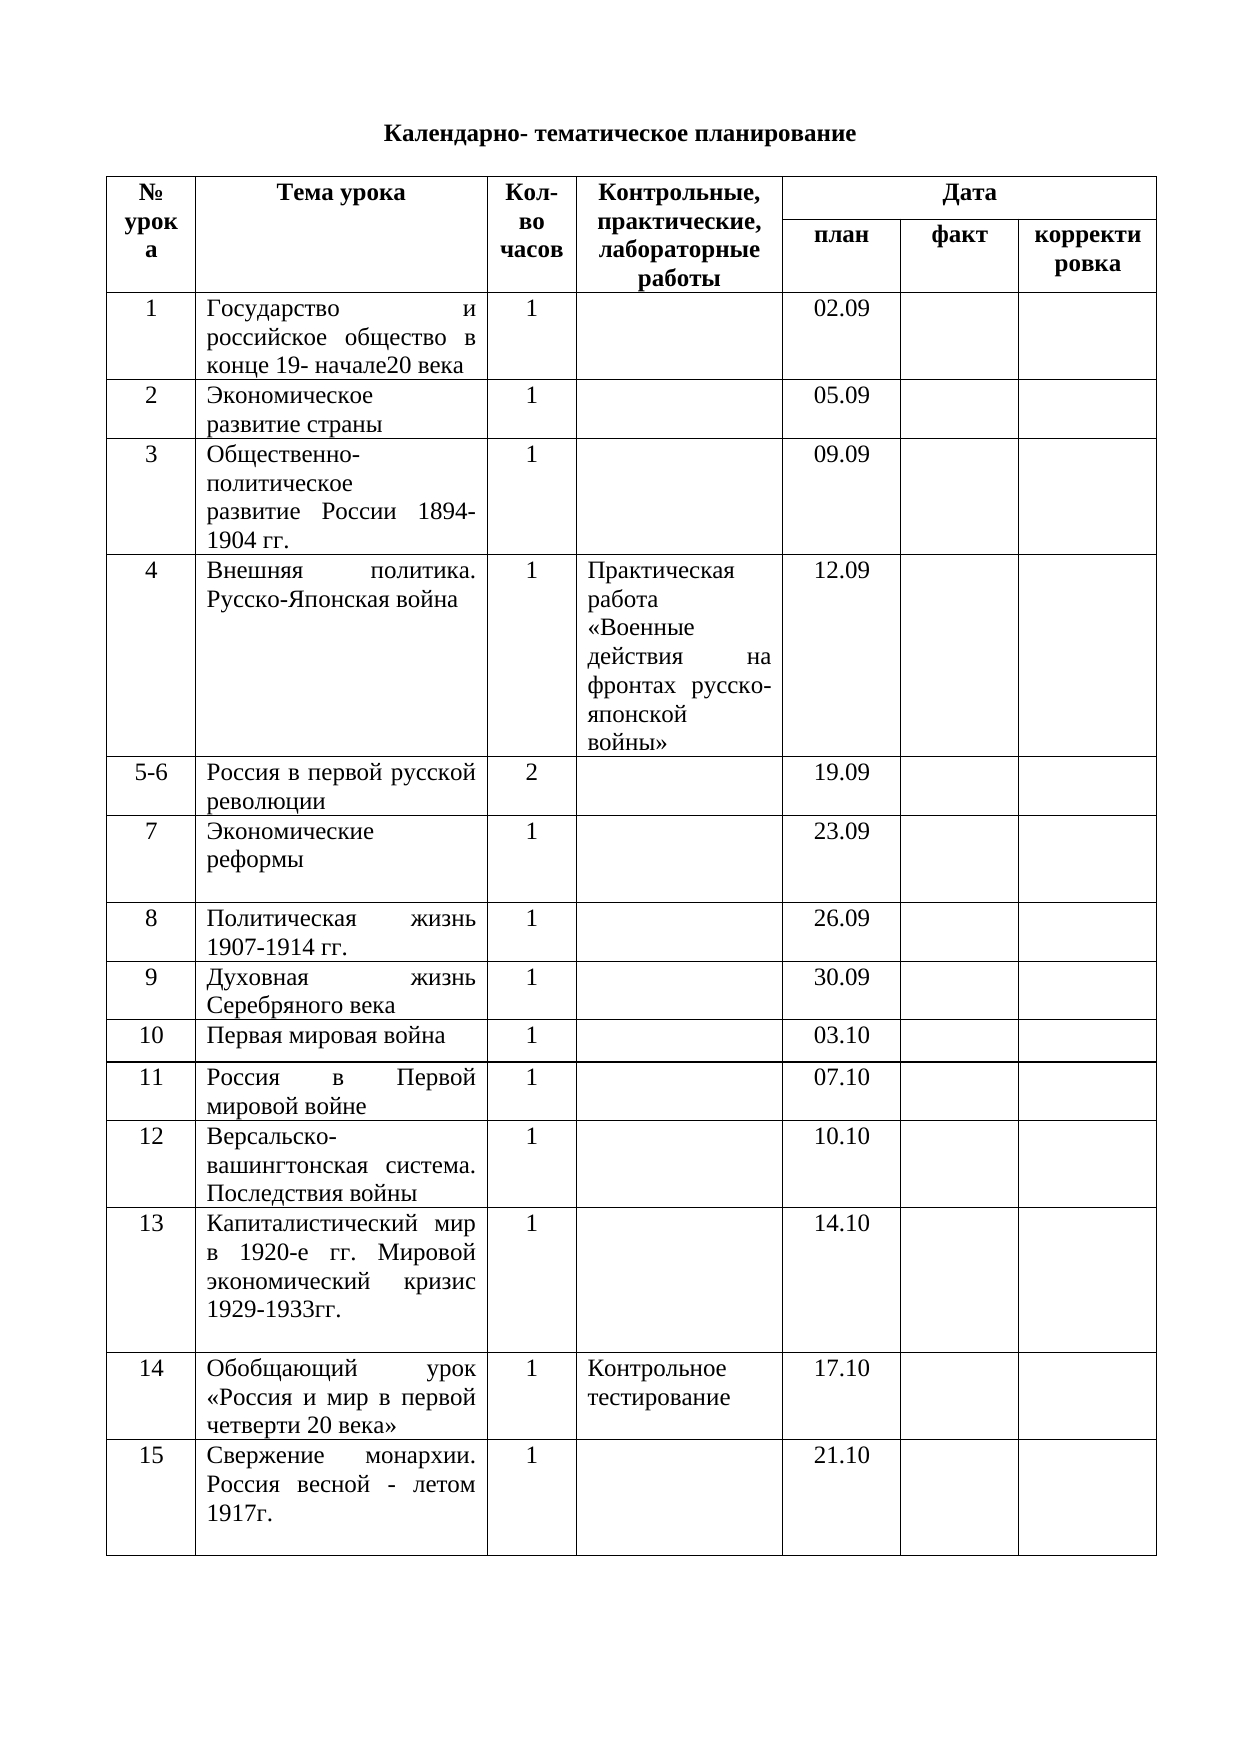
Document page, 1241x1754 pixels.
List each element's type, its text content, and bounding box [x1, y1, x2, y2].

table_cell [577, 439, 782, 554]
table_cell [1019, 1440, 1156, 1555]
table_cell 09.09 [783, 439, 900, 554]
table_cell [577, 380, 782, 438]
table_cell [901, 1208, 1018, 1352]
table_cell [1019, 293, 1156, 379]
table_cell 1 [488, 439, 576, 554]
table_cell [1019, 1353, 1156, 1439]
table_cell 2 [488, 757, 576, 815]
table_header Тема урока [196, 177, 487, 292]
table_cell 1 [107, 293, 195, 379]
table_cell [901, 293, 1018, 379]
table_cell [901, 757, 1018, 815]
table_cell 14.10 [783, 1208, 900, 1352]
table_cell [901, 380, 1018, 438]
table_header Дата [783, 177, 1156, 218]
table_cell Контрольное тестирование [577, 1353, 782, 1439]
table_cell 10.10 [783, 1121, 900, 1207]
table_cell 21.10 [783, 1440, 900, 1555]
table_cell [901, 962, 1018, 1019]
table_cell корректировка [1019, 220, 1156, 292]
table_cell 1 [488, 903, 576, 961]
table_cell 13 [107, 1208, 195, 1352]
table_cell 1 [488, 1063, 576, 1120]
table_cell 15 [107, 1440, 195, 1555]
table_cell 03.10 [783, 1020, 900, 1061]
table_cell [1019, 757, 1156, 815]
table_cell 17.10 [783, 1353, 900, 1439]
table_cell 12 [107, 1121, 195, 1207]
table_cell 5-6 [107, 757, 195, 815]
table_cell [1019, 555, 1156, 756]
table_cell 1 [488, 1440, 576, 1555]
table_cell Обобщающий урок «Россия и мир в первой четверти 20 века» [196, 1353, 487, 1439]
table_header Кол-во часов [488, 177, 576, 292]
table_cell [901, 816, 1018, 902]
table_cell 1 [488, 555, 576, 756]
table_cell 1 [488, 1208, 576, 1352]
table_cell 1 [488, 293, 576, 379]
table_cell [1019, 439, 1156, 554]
table_cell [901, 1020, 1018, 1061]
table_cell [901, 1063, 1018, 1120]
table_cell 19.09 [783, 757, 900, 815]
table_cell Экономические реформы [196, 816, 487, 902]
table_cell [1019, 1121, 1156, 1207]
table_cell 1 [488, 816, 576, 902]
table_cell 1 [488, 1353, 576, 1439]
table_cell [1019, 903, 1156, 961]
table_cell [1019, 1020, 1156, 1061]
table_cell [577, 757, 782, 815]
table_cell [577, 1063, 782, 1120]
table_cell Духовная жизнь Серебряного века [196, 962, 487, 1019]
table_cell [1019, 1063, 1156, 1120]
table_cell 02.09 [783, 293, 900, 379]
table_cell Государство и российское общество в конце 19- начале20 века [196, 293, 487, 379]
table_header № урока [107, 177, 195, 292]
table_cell Практическая работа «Военные действия на фронтах русско-японской войны» [577, 555, 782, 756]
table_cell [577, 1208, 782, 1352]
table_cell [1019, 1208, 1156, 1352]
table_cell [577, 1020, 782, 1061]
table_cell Россия в первой русской революции [196, 757, 487, 815]
table_cell [1019, 380, 1156, 438]
table_cell [577, 962, 782, 1019]
table_cell 7 [107, 816, 195, 902]
table_cell 12.09 [783, 555, 900, 756]
table_header Контрольные, практические, лабораторные работы [577, 177, 782, 292]
table_cell [901, 439, 1018, 554]
table_cell Свержение монархии. Россия весной - летом 1917г. [196, 1440, 487, 1555]
table_cell 1 [488, 1020, 576, 1061]
table_cell [901, 1440, 1018, 1555]
table_cell план [783, 220, 900, 292]
table_cell [901, 1353, 1018, 1439]
table_cell [577, 1440, 782, 1555]
table_cell 3 [107, 439, 195, 554]
table_cell 8 [107, 903, 195, 961]
table_cell 30.09 [783, 962, 900, 1019]
table_cell Первая мировая война [196, 1020, 487, 1061]
table_cell 14 [107, 1353, 195, 1439]
table_cell [901, 1121, 1018, 1207]
table_cell 4 [107, 555, 195, 756]
table_cell [577, 293, 782, 379]
table_cell [577, 816, 782, 902]
table_cell факт [901, 220, 1018, 292]
table_cell 11 [107, 1063, 195, 1120]
table_cell [901, 555, 1018, 756]
table_cell 05.09 [783, 380, 900, 438]
table_cell Версальско-вашингтонская система. Последствия войны [196, 1121, 487, 1207]
table_cell 10 [107, 1020, 195, 1061]
table_cell [1019, 962, 1156, 1019]
table_cell 07.10 [783, 1063, 900, 1120]
table_cell 9 [107, 962, 195, 1019]
table_cell 23.09 [783, 816, 900, 902]
table_cell 26.09 [783, 903, 900, 961]
table_cell Капиталистический мир в 1920-е гг. Мировой экономический кризис 1929-1933гг. [196, 1208, 487, 1352]
table_cell [577, 903, 782, 961]
table_cell Общественно-политическое развитие России 1894-1904 гг. [196, 439, 487, 554]
table_cell Внешняя политика. Русско-Японская война [196, 555, 487, 756]
table_cell [577, 1121, 782, 1207]
table_cell [901, 903, 1018, 961]
table_cell [1019, 816, 1156, 902]
text Календарно- тематическое планирование [118, 118, 1122, 147]
table_cell Экономическое развитие страны [196, 380, 487, 438]
table_cell Россия в Первой мировой войне [196, 1063, 487, 1120]
table_cell 1 [488, 962, 576, 1019]
table_cell 1 [488, 380, 576, 438]
table_cell Политическая жизнь 1907-1914 гг. [196, 903, 487, 961]
table_cell 1 [488, 1121, 576, 1207]
table_cell 2 [107, 380, 195, 438]
